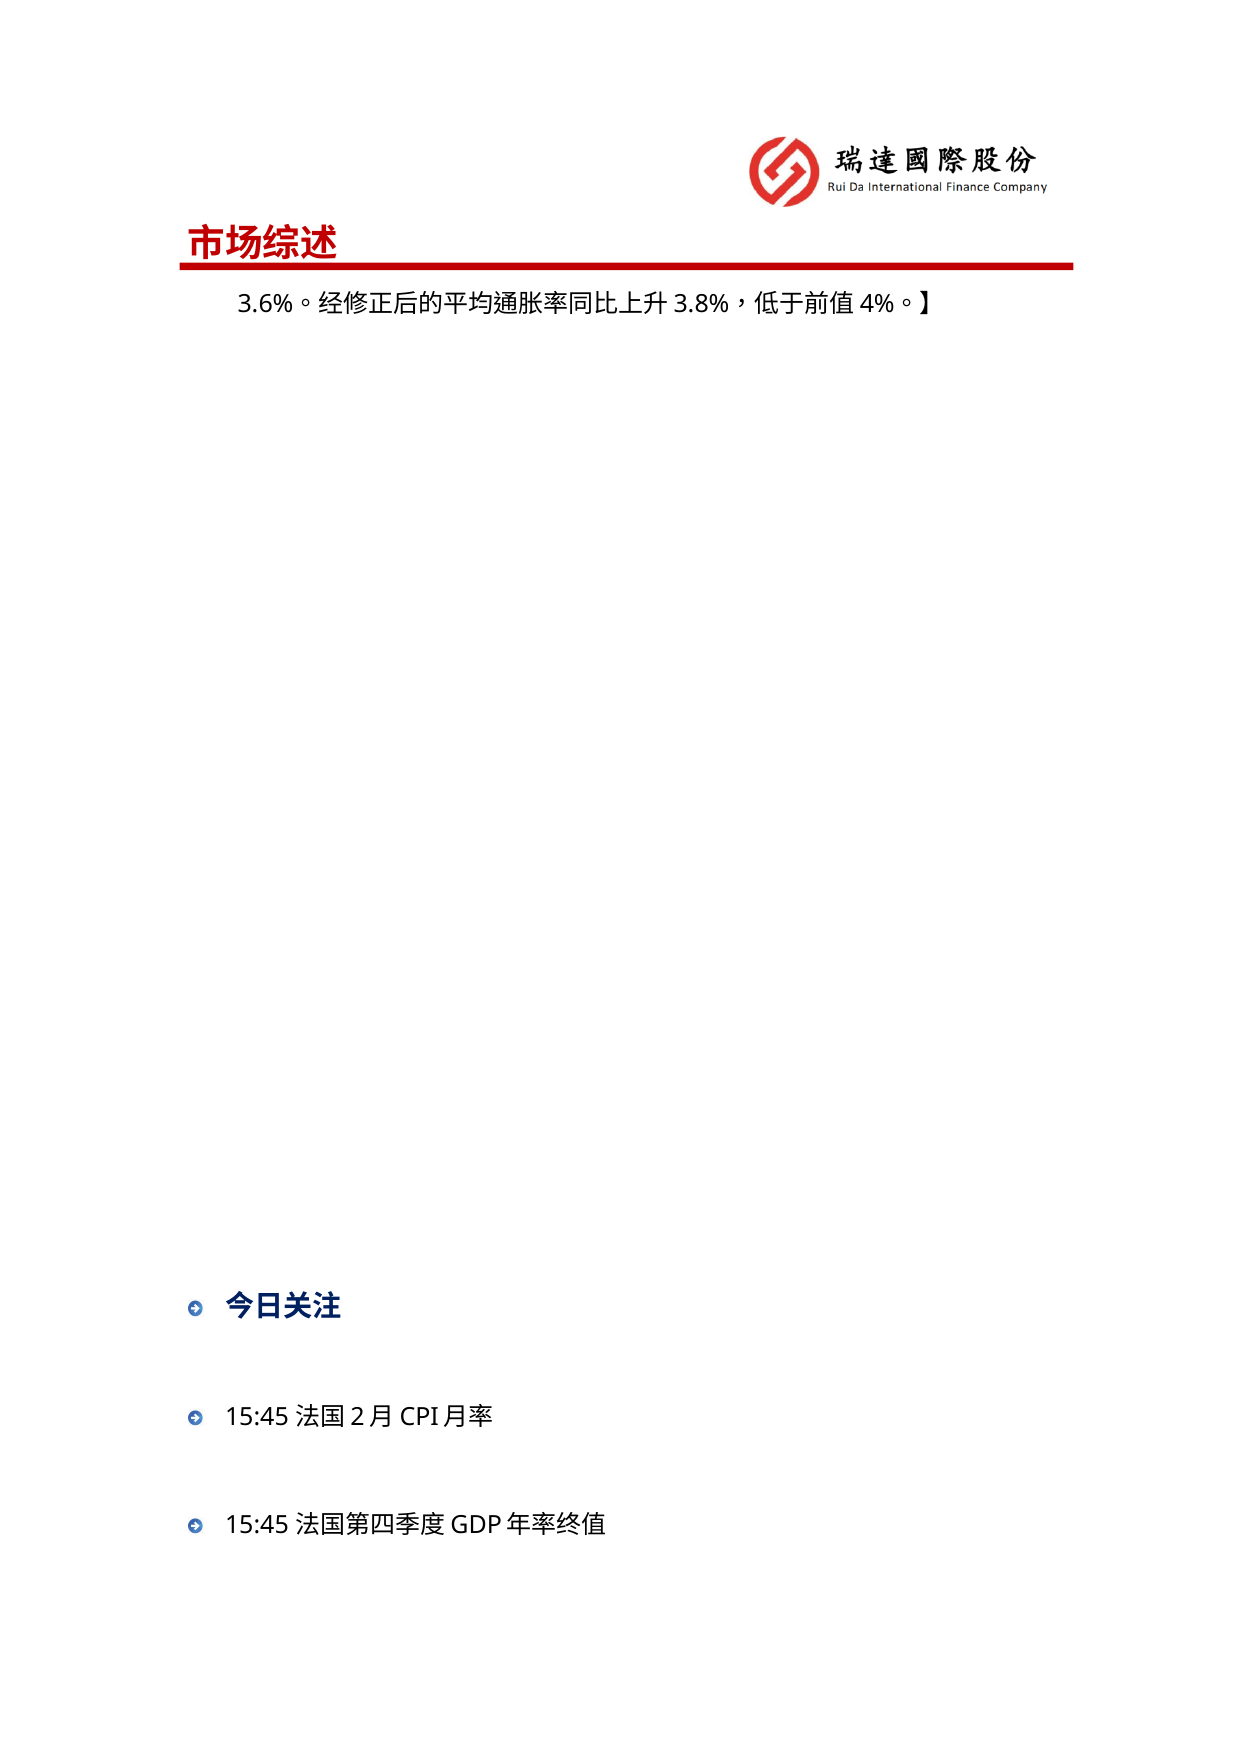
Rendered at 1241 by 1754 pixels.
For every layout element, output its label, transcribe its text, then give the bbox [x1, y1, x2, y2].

picture [188, 1517, 204, 1534]
list 15:45 法国2月CPI月率 [187, 1382, 1053, 1447]
picture [188, 1409, 204, 1426]
picture [188, 1299, 204, 1317]
picture [743, 130, 1054, 213]
list 今日关注 [187, 1271, 1053, 1336]
list 15:45 法国第四季度GDP年率终值 [187, 1490, 1053, 1555]
list 【澳大利亚1月份CPI同比上涨3.4%，较前值持平，低于市场预期的3.6%。经修正后的平均通胀率同比上升3.8%，低于前值4%。】 [187, 269, 1053, 334]
